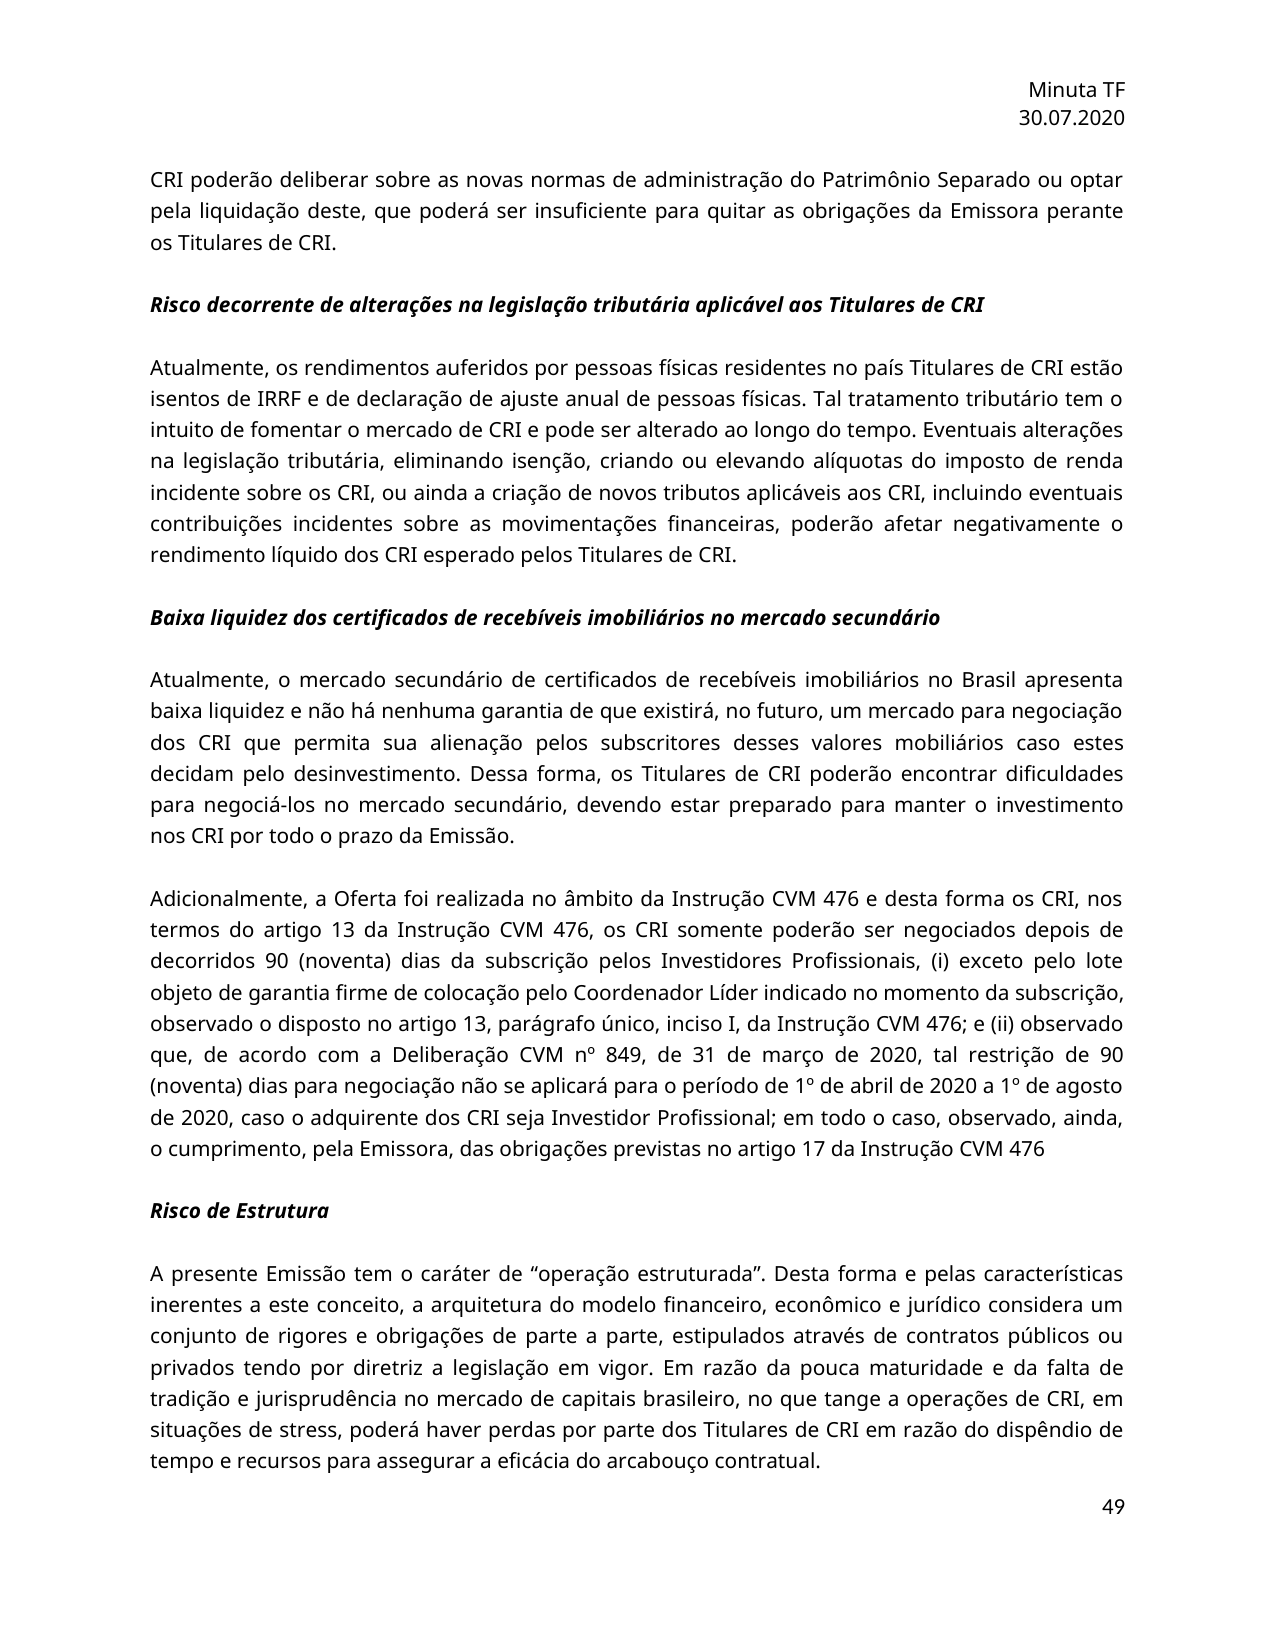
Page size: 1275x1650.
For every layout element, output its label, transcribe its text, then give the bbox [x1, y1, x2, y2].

text A presente Emissão tem o caráter de “operação estruturada”. Desta forma e pelas características inerentes a este conceito, a arquitetura do modelo financeiro, econômico e jurídico considera um conjunto de rigores e obrigações de parte a parte, estipulados através de contratos públicos ou privados tendo por diretriz a legislação em vigor. Em razão da pouca maturidade e da falta de tradição e jurisprudência no mercado de capitais brasileiro, no que tange a operações de CRI, em situações de stress, poderá haver perdas por parte dos Titulares de CRI em razão do dispêndio de tempo e recursos para assegurar a eficácia do arcabouço contratual. [150, 1256, 1125, 1475]
text Atualmente, os rendimentos auferidos por pessoas físicas residentes no país Titulares de CRI estão isentos de IRRF e de declaração de ajuste anual de pessoas físicas. Tal tratamento tributário tem o intuito de fomentar o mercado de CRI e pode ser alterado ao longo do tempo. Eventuais alterações na legislação tributária, eliminando isenção, criando ou elevando alíquotas do imposto de renda incidente sobre os CRI, ou ainda a criação de novos tributos aplicáveis aos CRI, incluindo eventuais contribuições incidentes sobre as movimentações financeiras, poderão afetar negativamente o rendimento líquido dos CRI esperado pelos Titulares de CRI. [150, 350, 1125, 569]
text Atualmente, o mercado secundário de certificados de recebíveis imobiliários no Brasil apresenta baixa liquidez e não há nenhuma garantia de que existirá, no futuro, um mercado para negociação dos CRI que permita sua alienação pelos subscritores desses valores mobiliários caso estes decidam pelo desinvestimento. Dessa forma, os Titulares de CRI poderão encontrar dificuldades para negociá-los no mercado secundário, devendo estar preparado para manter o investimento nos CRI por todo o prazo da Emissão. [150, 662, 1125, 850]
text Baixa liquidez dos certificados de recebíveis imobiliários no mercado secundário [150, 600, 1125, 631]
text Risco de Estrutura [150, 1194, 1125, 1225]
text Adicionalmente, a Oferta foi realizada no âmbito da Instrução CVM 476 e desta forma os CRI, nos termos do artigo 13 da Instrução CVM 476, os CRI somente poderão ser negociados depois de decorridos 90 (noventa) dias da subscrição pelos Investidores Profissionais, (i) exceto pelo lote objeto de garantia firme de colocação pelo Coordenador Líder indicado no momento da subscrição, observado o disposto no artigo 13, parágrafo único, inciso I, da Instrução CVM 476; e (ii) observado que, de acordo com a Deliberação CVM nº 849, de 31 de março de 2020, tal restrição de 90 (noventa) dias para negociação não se aplicará para o período de 1º de abril de 2020 a 1º de agosto de 2020, caso o adquirente dos CRI seja Investidor Profissional; em todo o caso, observado, ainda, o cumprimento, pela Emissora, das obrigações previstas no artigo 17 da Instrução CVM 476 [150, 881, 1125, 1162]
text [150, 162, 1125, 256]
text Risco decorrente de alterações na legislação tributária aplicável aos Titulares de CRI [150, 287, 1125, 319]
